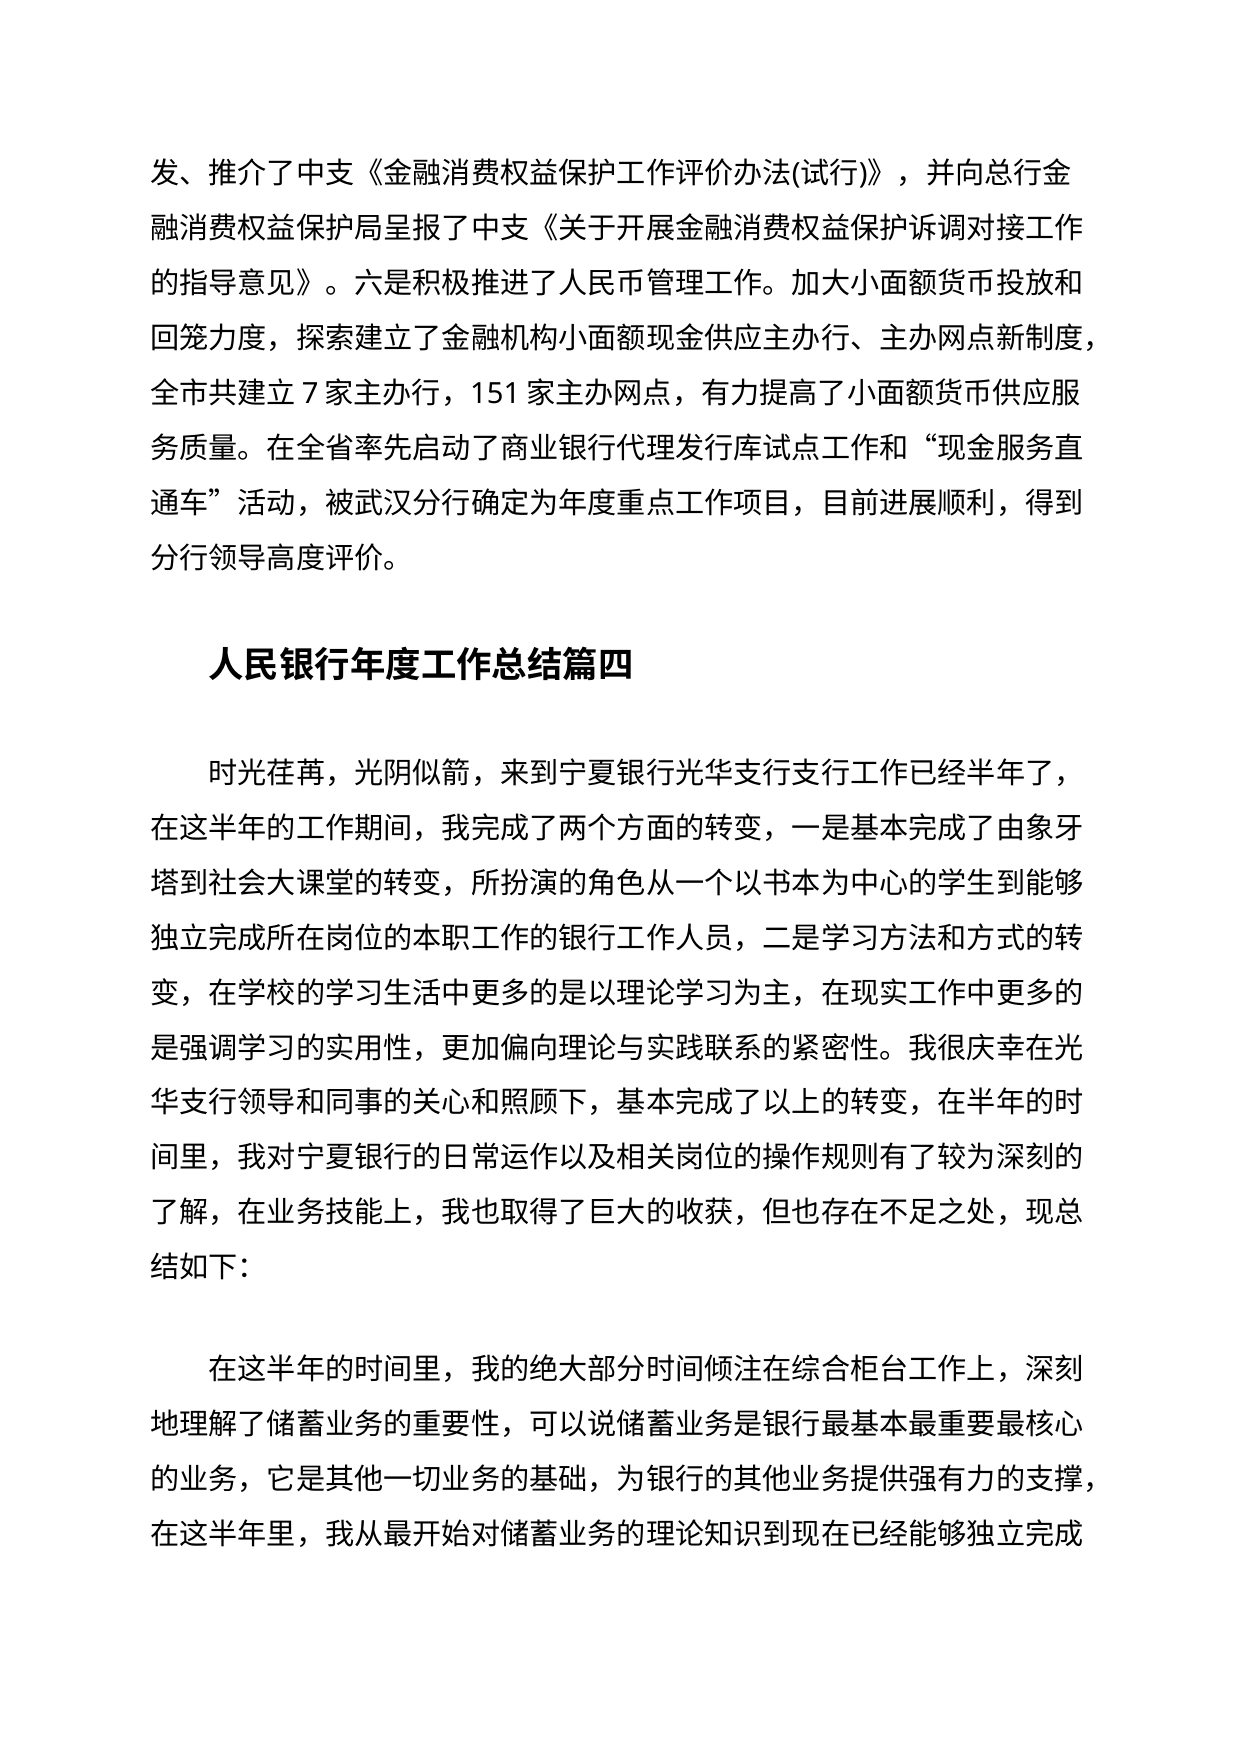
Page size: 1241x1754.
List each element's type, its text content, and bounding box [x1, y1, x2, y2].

text 时光荏苒，光阴似箭，来到宁夏银行光华支行支行工作已经半年了，在这半年的工作期间，我完成了两个方面的转变，一是基本完成了由象牙塔到社会大课堂的转变，所扮演的角色从一个以书本为中心的学生到能够独立完成所在岗位的本职工作的银行工作人员，二是学习方法和方式的转变，在学校的学习生活中更多的是以理论学习为主，在现实工作中更多的是强调学习的实用性，更加偏向理论与实践联系的紧密性。我很庆幸在光华支行领导和同事的关心和照顾下，基本完成了以上的转变，在半年的时间里，我对宁夏银行的日常运作以及相关岗位的操作规则有了较为深刻的了解，在业务技能上，我也取得了巨大的收获，但也存在不足之处，现总结如下： [150, 750, 1090, 1286]
text 人民银行年度工作总结篇四 [150, 636, 1090, 687]
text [150, 1346, 1090, 1552]
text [150, 150, 1090, 577]
